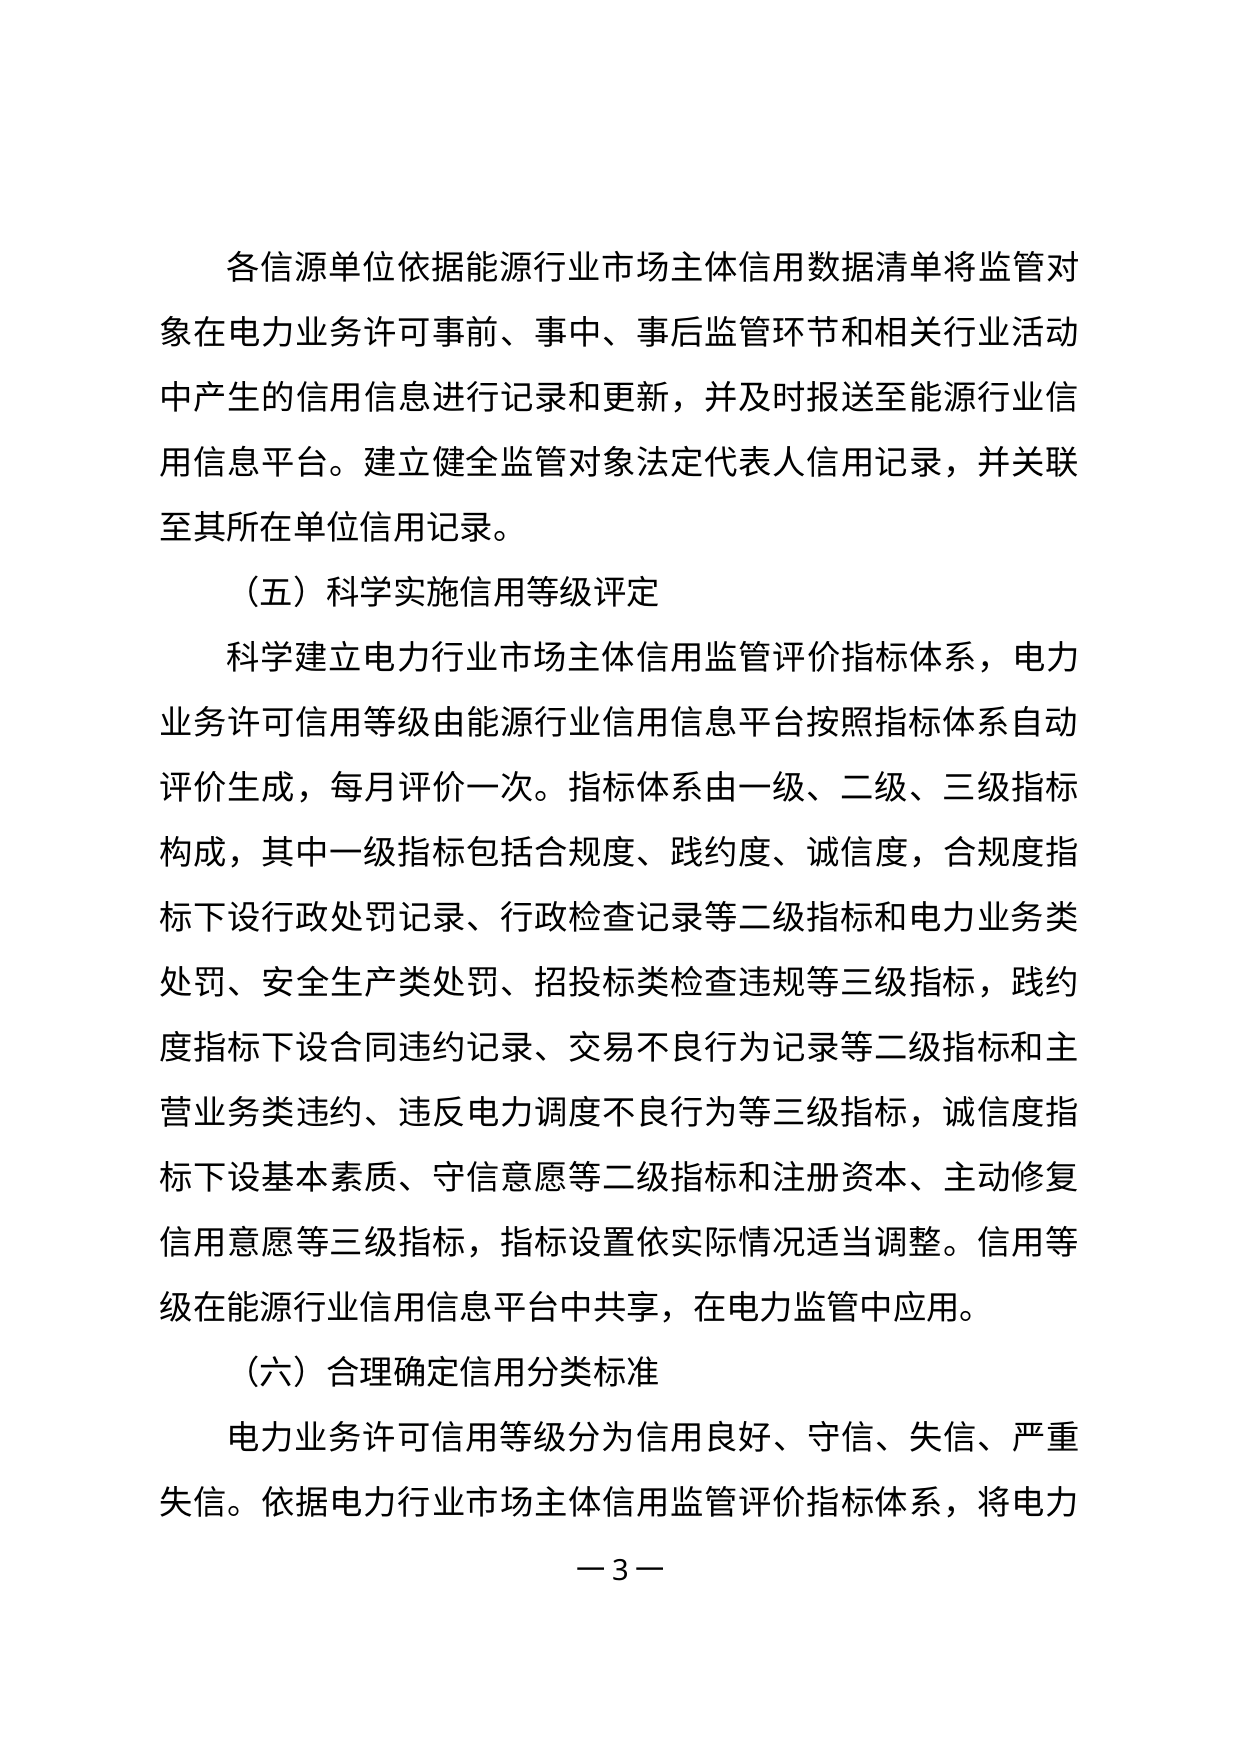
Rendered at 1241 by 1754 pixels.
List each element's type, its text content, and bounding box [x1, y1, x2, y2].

text 各信源单位依据能源行业市场主体信用数据清单将监管对象在电力业务许可事前、事中、事后监管环节和相关行业活动中产生的信用信息进行记录和更新，并及时报送至能源行业信用信息平台。建立健全监管对象法定代表人信用记录，并关联至其所在单位信用记录。 [159, 232, 1081, 557]
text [159, 1402, 1081, 1532]
text 科学建立电力行业市场主体信用监管评价指标体系，电力业务许可信用等级由能源行业信用信息平台按照指标体系自动评价生成，每月评价一次。指标体系由一级、二级、三级指标构成，其中一级指标包括合规度、践约度、诚信度，合规度指标下设行政处罚记录、行政检查记录等二级指标和电力业务类处罚、安全生产类处罚、招投标类检查违规等三级指标，践约度指标下设合同违约记录、交易不良行为记录等二级指标和主营业务类违约、违反电力调度不良行为等三级指标，诚信度指标下设基本素质、守信意愿等二级指标和注册资本、主动修复信用意愿等三级指标，指标设置依实际情况适当调整。信用等级在能源行业信用信息平台中共享，在电力监管中应用。 [159, 622, 1081, 1337]
text （五）科学实施信用等级评定 [159, 557, 1081, 622]
text （六）合理确定信用分类标准 [159, 1337, 1081, 1402]
